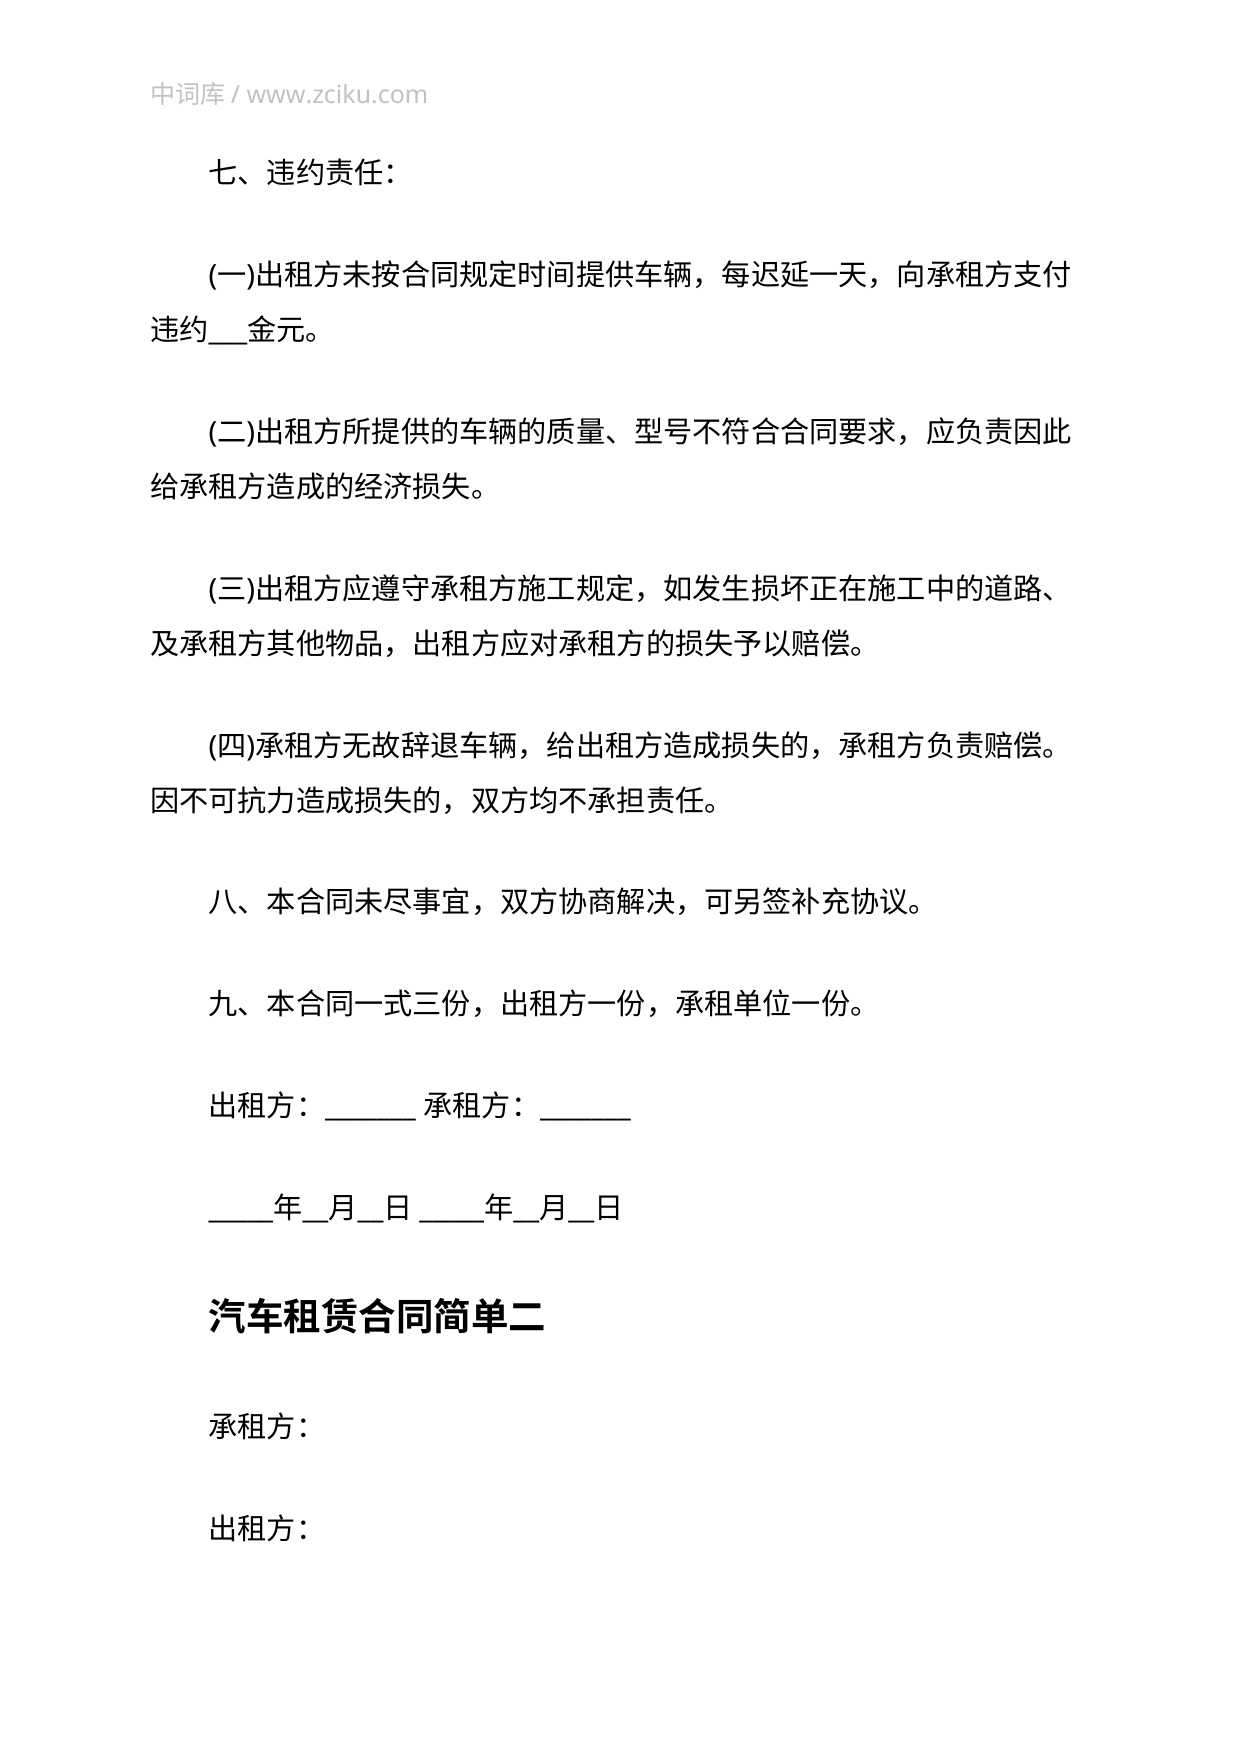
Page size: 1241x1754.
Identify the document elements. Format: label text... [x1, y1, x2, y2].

text 九、本合同一式三份，出租方一份，承租单位一份。 [150, 981, 1090, 1023]
text 汽车租赁合同简单二 [150, 1287, 1090, 1341]
text (二)出租方所提供的车辆的质量、型号不符合合同要求，应负责因此给承租方造成的经济损失。 [150, 409, 1090, 506]
text _____年__月__日 _____年__月__日 [150, 1184, 1090, 1227]
text (三)出租方应遵守承租方施工规定，如发生损坏正在施工中的道路、及承租方其他物品，出租方应对承租方的损失予以赔偿。 [150, 566, 1090, 663]
text (一)出租方未按合同规定时间提供车辆，每迟延一天，向承租方支付违约___金元。 [150, 252, 1090, 349]
text (四)承租方无故辞退车辆，给出租方造成损失的，承租方负责赔偿。因不可抗力造成损失的，双方均不承担责任。 [150, 722, 1090, 819]
text 出租方：_______ 承租方：_______ [150, 1083, 1090, 1125]
text 承租方： [150, 1404, 1090, 1446]
text 七、违约责任： [150, 150, 1090, 192]
text 八、本合同未尽事宜，双方协商解决，可另签补充协议。 [150, 879, 1090, 921]
text 出租方： [150, 1506, 1090, 1548]
